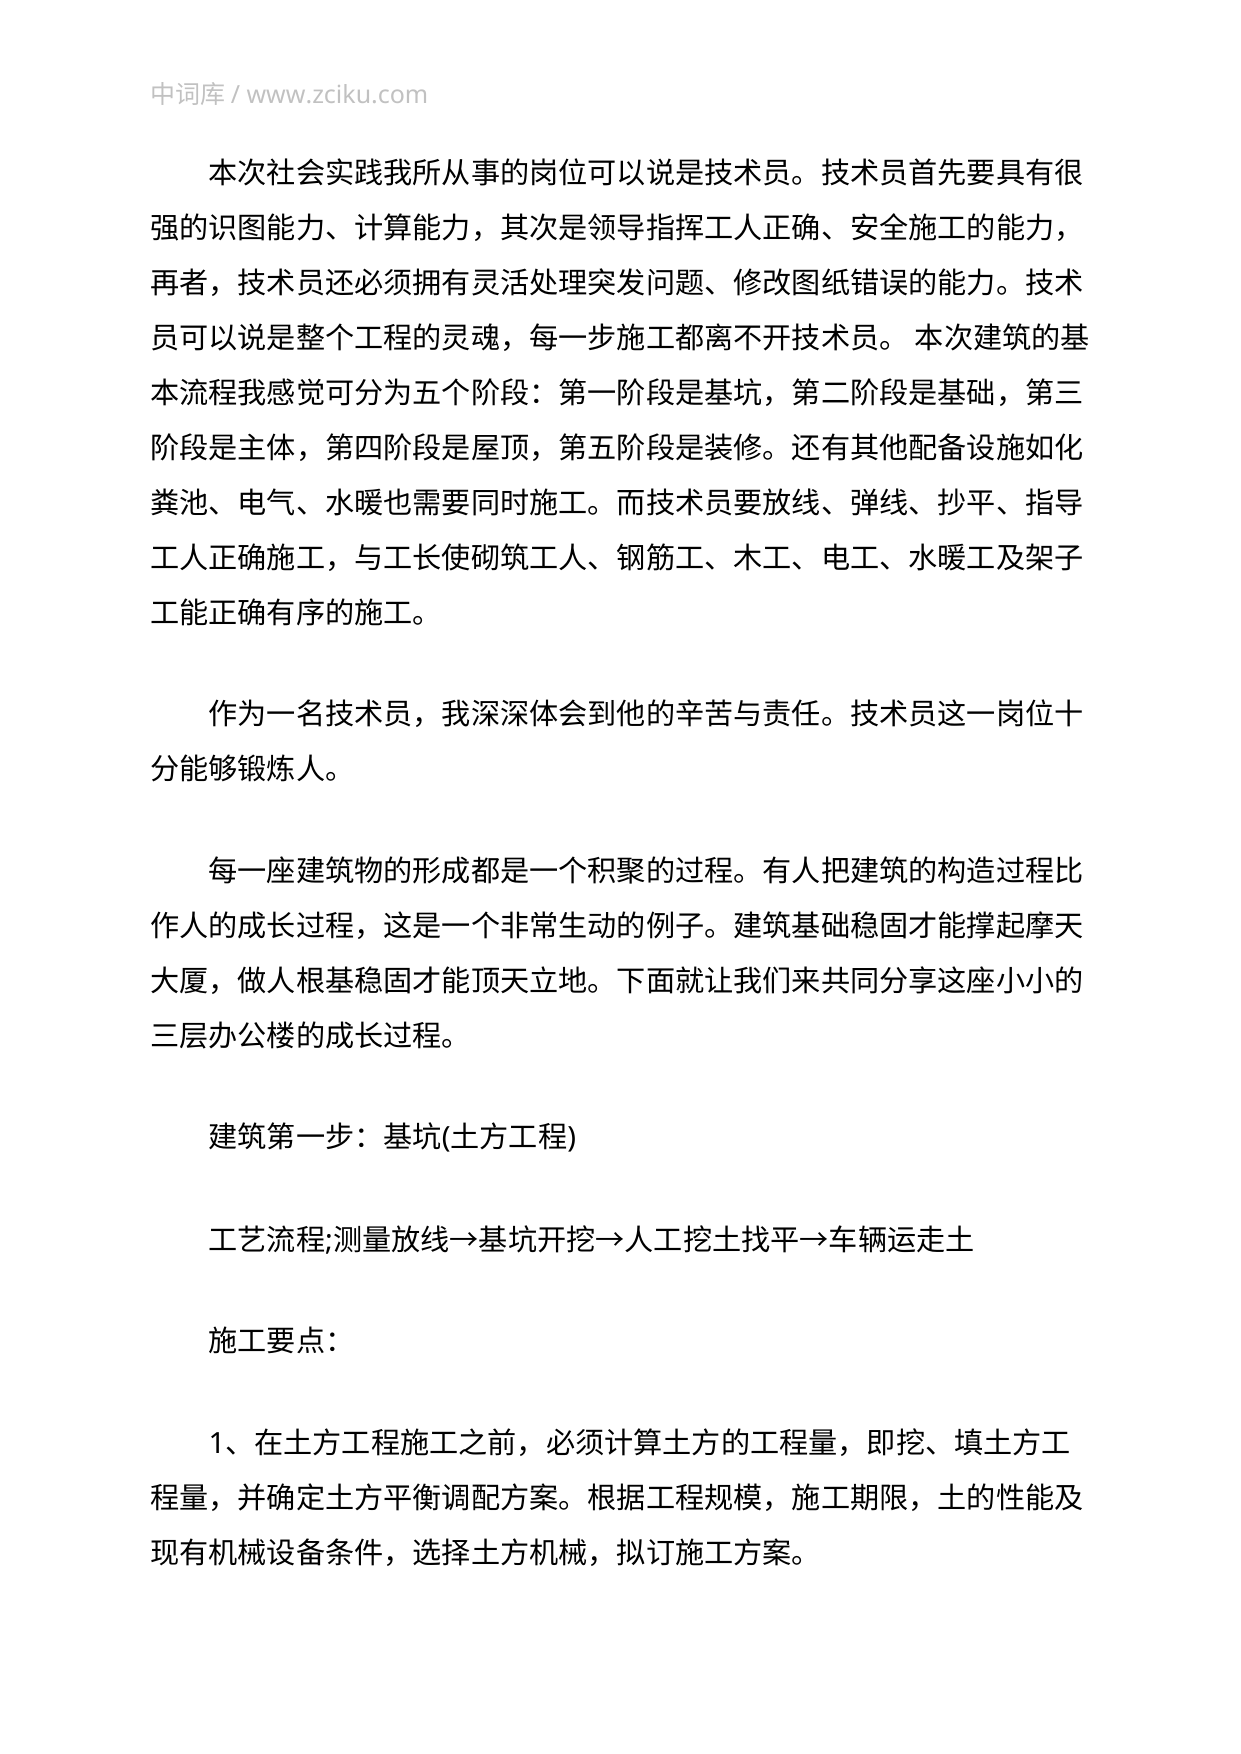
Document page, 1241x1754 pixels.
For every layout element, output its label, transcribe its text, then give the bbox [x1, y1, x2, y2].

text 1、在土方工程施工之前，必须计算土方的工程量，即挖、填土方工程量，并确定土方平衡调配方案。根据工程规模，施工期限，土的性能及现有机械设备条件，选择土方机械，拟订施工方案。 [150, 1420, 1090, 1572]
text 本次社会实践我所从事的岗位可以说是技术员。技术员首先要具有很强的识图能力、计算能力，其次是领导指挥工人正确、安全施工的能力，再者，技术员还必须拥有灵活处理突发问题、修改图纸错误的能力。技术员可以说是整个工程的灵魂，每一步施工都离不开技术员。 本次建筑的基本流程我感觉可分为五个阶段：第一阶段是基坑，第二阶段是基础，第三阶段是主体，第四阶段是屋顶，第五阶段是装修。还有其他配备设施如化粪池、电气、水暖也需要同时施工。而技术员要放线、弹线、抄平、指导工人正确施工，与工长使砌筑工人、钢筋工、木工、电工、水暖工及架子工能正确有序的施工。 [150, 150, 1090, 631]
text 工艺流程;测量放线→基坑开挖→人工挖土找平→车辆运走土 [150, 1216, 1090, 1258]
text 建筑第一步：基坑(土方工程) [150, 1114, 1090, 1156]
text 作为一名技术员，我深深体会到他的辛苦与责任。技术员这一岗位十分能够锻炼人。 [150, 691, 1090, 788]
text 每一座建筑物的形成都是一个积聚的过程。有人把建筑的构造过程比作人的成长过程，这是一个非常生动的例子。建筑基础稳固才能撑起摩天大厦，做人根基稳固才能顶天立地。下面就让我们来共同分享这座小小的三层办公楼的成长过程。 [150, 848, 1090, 1054]
text 施工要点： [150, 1318, 1090, 1360]
